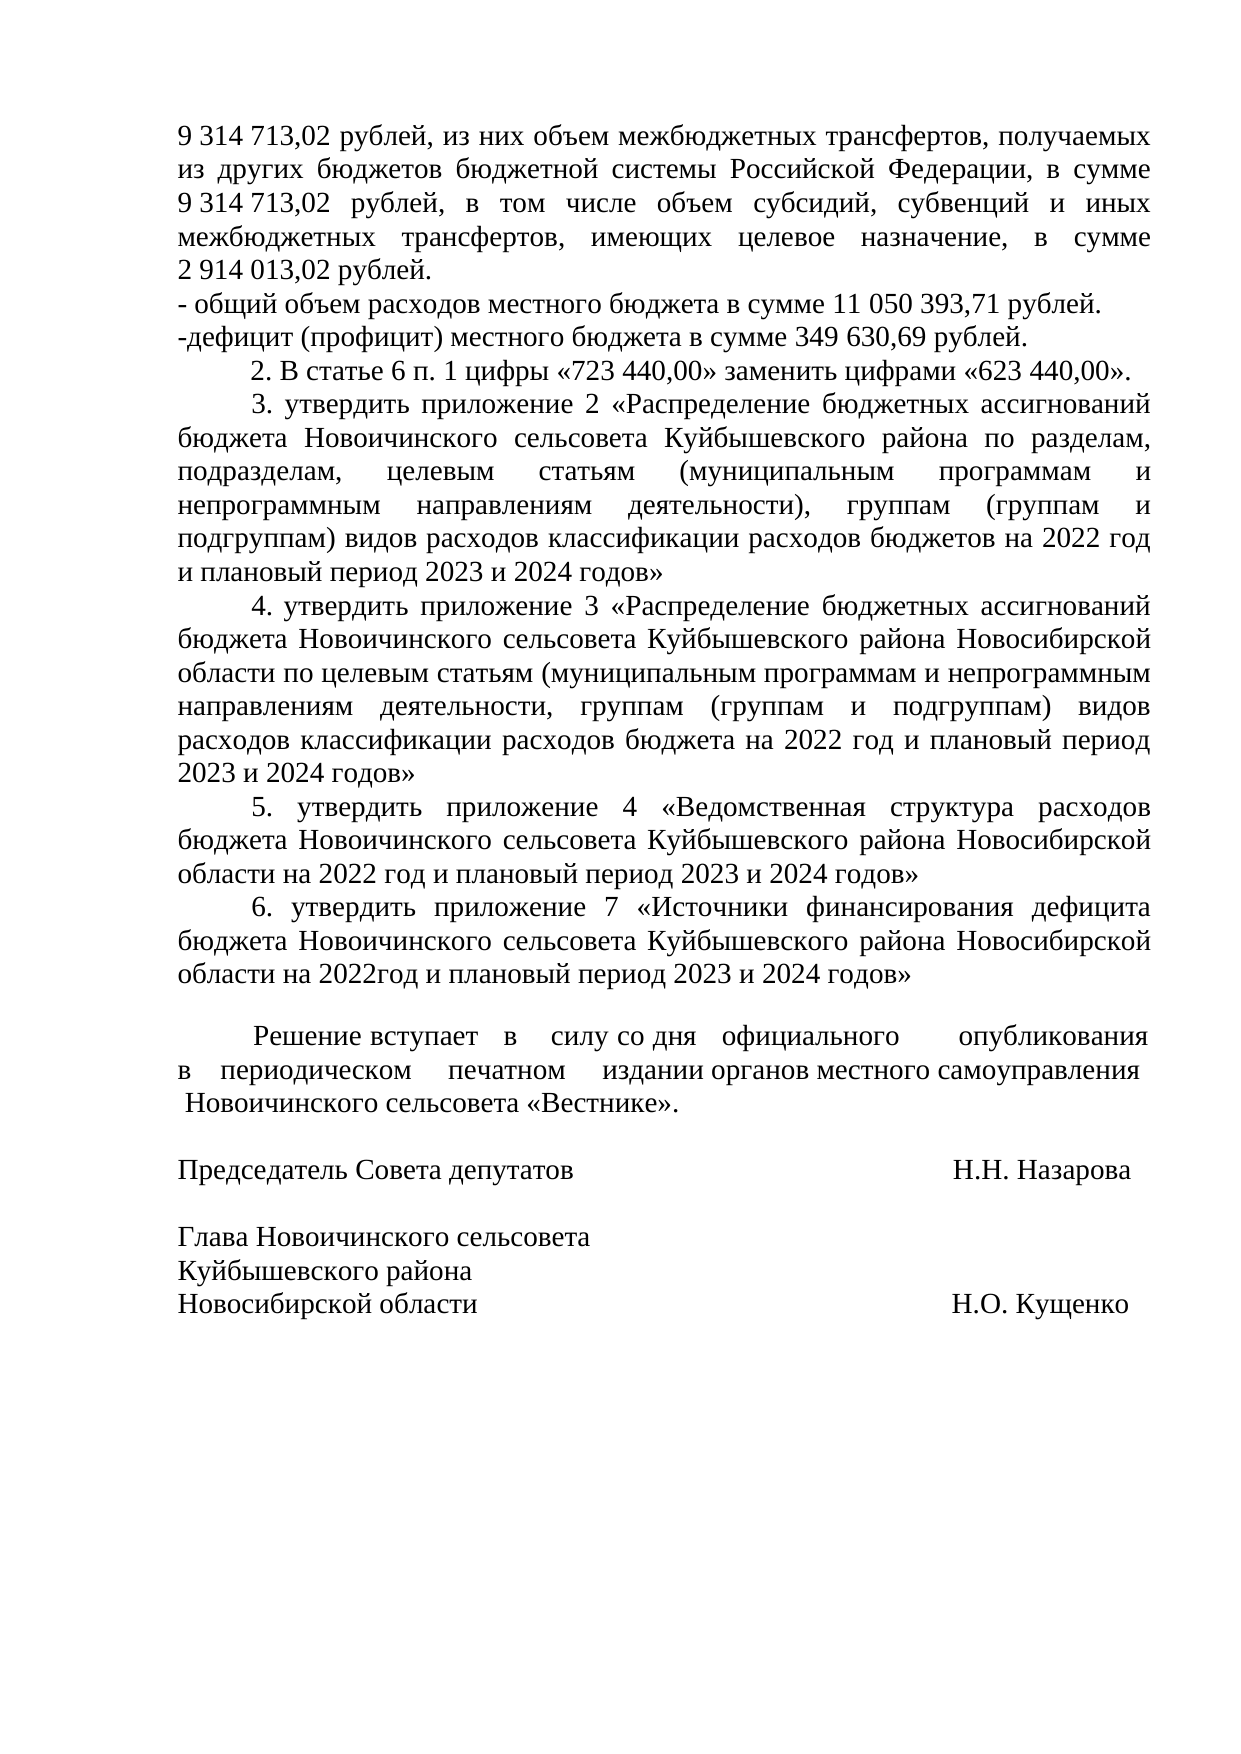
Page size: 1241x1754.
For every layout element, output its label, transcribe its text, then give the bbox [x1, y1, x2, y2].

text Председатель Совета депутатов Н.Н. Назарова [177, 1152, 1152, 1186]
text Новосибирской области Н.О. Кущенко [177, 1287, 1152, 1320]
text 2. В статье 6 п. 1 цифры «723 440,00» заменить цифрами «623 440,00». [177, 353, 1152, 386]
text Новоичинского сельсовета «Вестнике». [177, 1085, 1152, 1119]
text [177, 118, 1152, 286]
text Глава Новоичинского сельсовета [177, 1219, 1152, 1253]
text - общий объем расходов местного бюджета в сумме 11 050 393,71 рублей. [177, 286, 1152, 319]
text 5. утвердить приложение 4 «Ведомственная структура расходов бюджета Новоичинского сельсовета Куйбышевского района Новосибирской области на 2022 год и плановый период 2023 и 2024 годов» [177, 789, 1152, 889]
text 3. утвердить приложение 2 «Распределение бюджетных ассигнований бюджета Новоичинского сельсовета Куйбышевского района по разделам, подразделам, целевым статьям (муниципальным программам и непрограммным направлениям деятельности), группам (группам и подгруппам) видов расходов классификации расходов бюджетов на 2022 год и плановый период 2023 и 2024 годов» [177, 386, 1152, 588]
text 6. утвердить приложение 7 «Источники финансирования дефицита бюджета Новоичинского сельсовета Куйбышевского района Новосибирской области на 2022год и плановый период 2023 и 2024 годов» [177, 889, 1152, 990]
text Решение вступает в силу со дня официального опубликования в периодическом печатном издании органов местного самоуправления [177, 1018, 1152, 1085]
text -дефицит (профицит) местного бюджета в сумме 349 630,69 рублей. [177, 319, 1152, 353]
text 4. утвердить приложение 3 «Распределение бюджетных ассигнований бюджета Новоичинского сельсовета Куйбышевского района Новосибирской области по целевым статьям (муниципальным программам и непрограммным направлениям деятельности, группам (группам и подгруппам) видов расходов классификации расходов бюджета на 2022 год и плановый период 2023 и 2024 годов» [177, 588, 1152, 789]
text Куйбышевского района [177, 1253, 1152, 1287]
